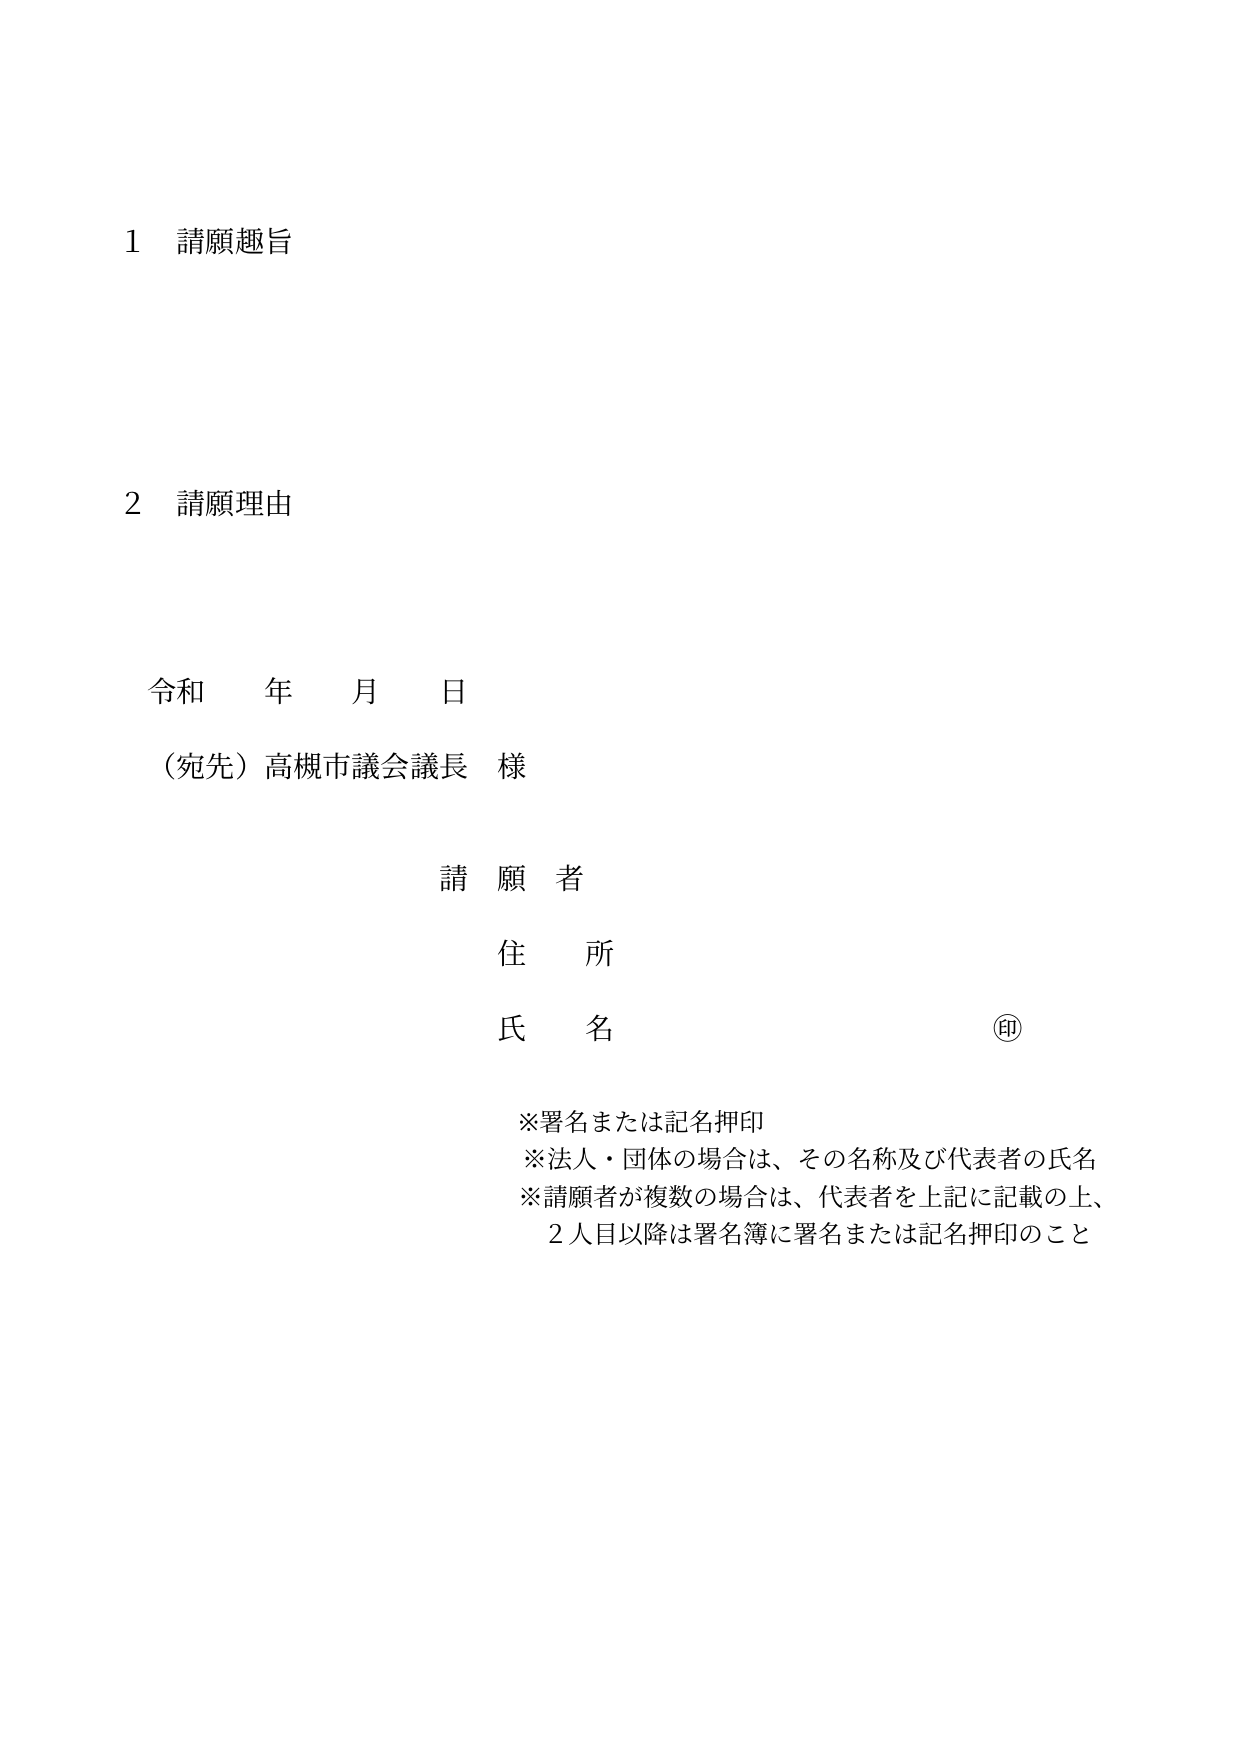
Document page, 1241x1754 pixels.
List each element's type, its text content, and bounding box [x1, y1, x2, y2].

text ２ 請願理由 [118, 464, 1152, 539]
text 氏 名 ㊞ [118, 989, 1152, 1064]
text 請 願 者 [118, 839, 1152, 914]
text 令和 年 月 日 [118, 652, 1152, 727]
text 住 所 [118, 914, 1152, 989]
text （宛先）高槻市議会議長 様 [118, 727, 1152, 802]
text ※請願者が複数の場合は、代表者を上記に記載の上、 [118, 1177, 1152, 1214]
text ※法人・団体の場合は、その名称及び代表者の氏名 [118, 1139, 1152, 1177]
text ２人目以降は署名簿に署名または記名押印のこと [118, 1214, 1152, 1252]
text ※署名または記名押印 [118, 1102, 1152, 1139]
text １ 請願趣旨 [118, 202, 1152, 277]
